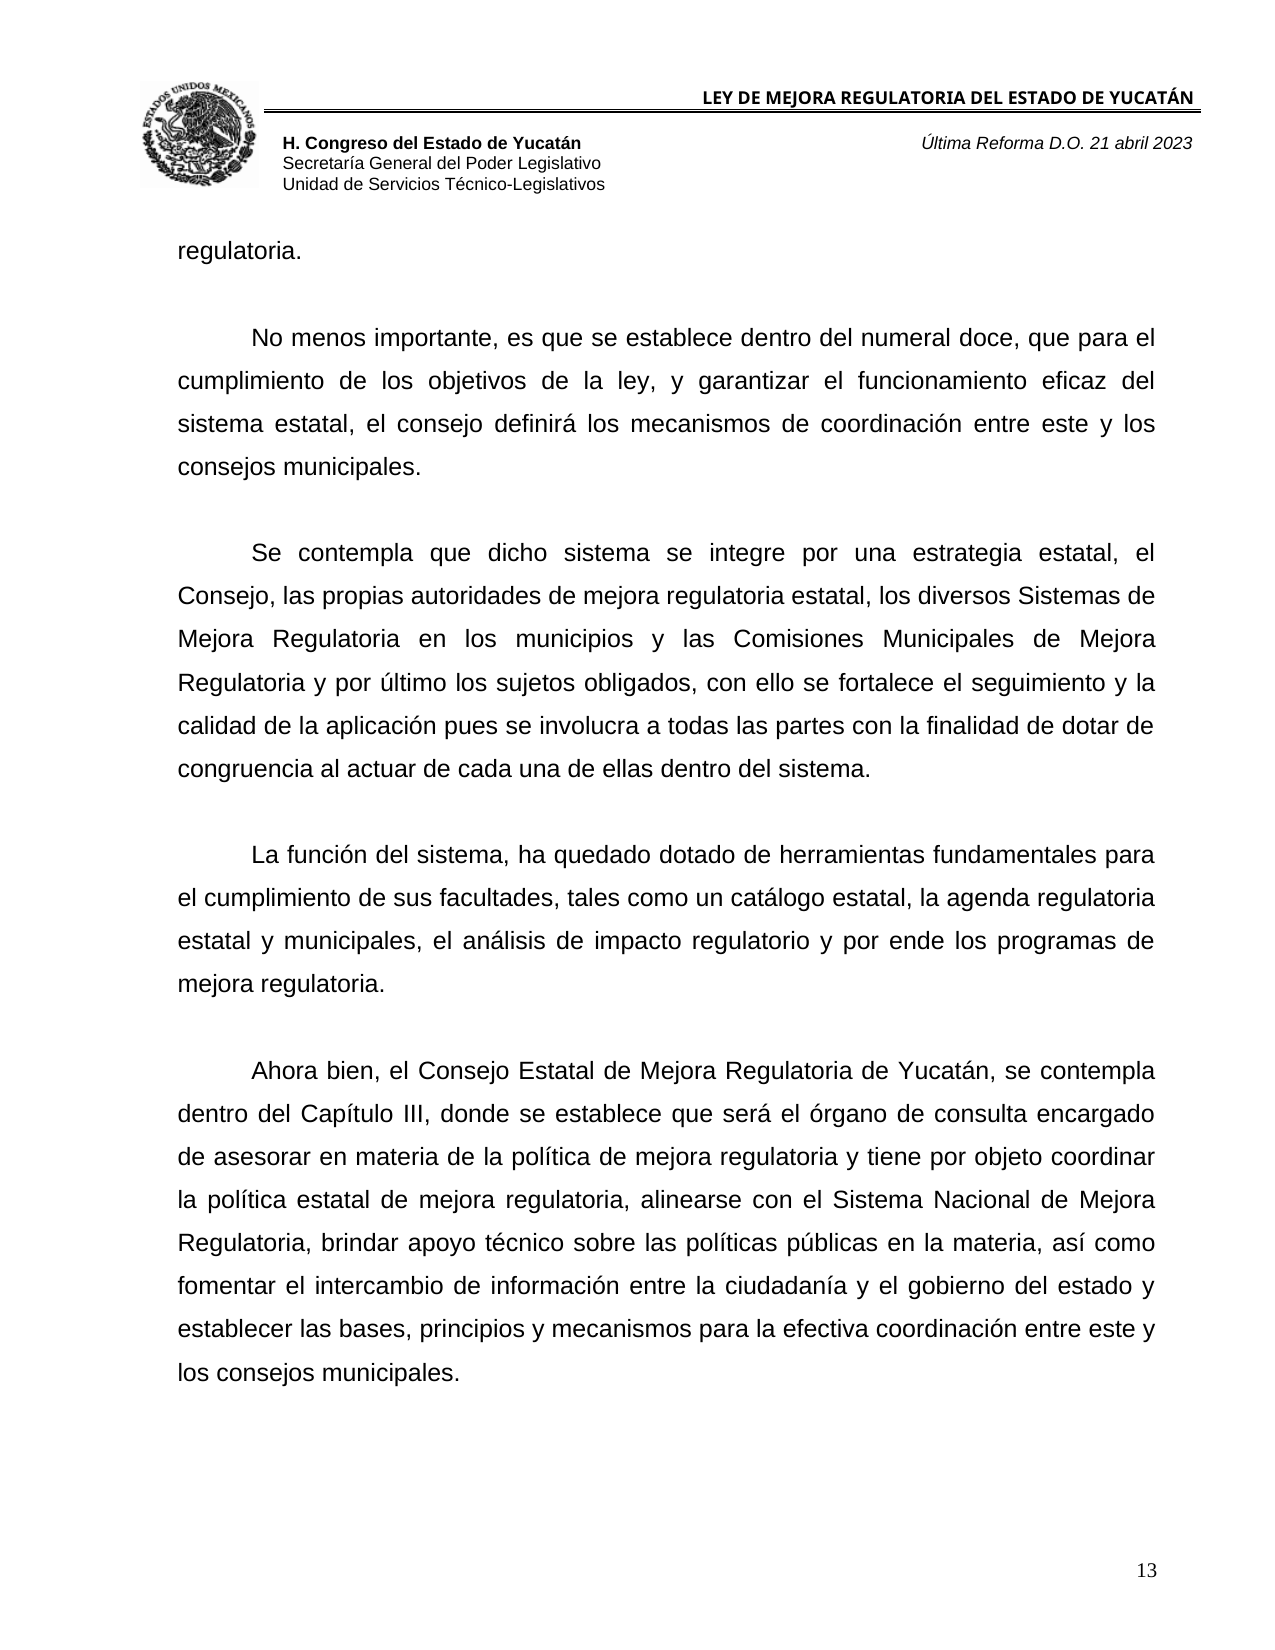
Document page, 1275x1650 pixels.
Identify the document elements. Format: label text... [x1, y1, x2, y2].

text Se contempla que dicho sistema se integre por una estrategia estatal, el Consejo, las propias autoridades de mejora regulatoria estatal, los diversos Sistemas de Mejora Regulatoria en los municipios y las Comisiones Municipales de Mejora Regulatoria y por último los sujetos obligados, con ello se fortalece el seguimiento y la calidad de la aplicación pues se involucra a todas las partes con la finalidad de dotar de congruencia al actuar de cada una de ellas dentro del sistema. [177, 538, 1157, 782]
text La función del sistema, ha quedado dotado de herramientas fundamentales para el cumplimiento de sus facultades, tales como un catálogo estatal, la agenda regulatoria estatal y municipales, el análisis de impacto regulatorio y por ende los programas de mejora regulatoria. [177, 840, 1157, 998]
text No menos importante, es que se establece dentro del numeral doce, que para el cumplimiento de los objetivos de la ley, y garantizar el funcionamiento eficaz del sistema estatal, el consejo definirá los mecanismos de coordinación entre este y los consejos municipales. [177, 322, 1157, 481]
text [177, 236, 1157, 265]
text Ahora bien, el Consejo Estatal de Mejora Regulatoria de Yucatán, se contempla dentro del Capítulo III, donde se establece que será el órgano de consulta encargado de asesorar en materia de la política de mejora regulatoria y tiene por objeto coordinar la política estatal de mejora regulatoria, alinearse con el Sistema Nacional de Mejora Regulatoria, brindar apoyo técnico sobre las políticas públicas en la materia, así como fomentar el intercambio de información entre la ciudadanía y el gobierno del estado y establecer las bases, principios y mecanismos para la efectiva coordinación entre este y los consejos municipales. [177, 1056, 1157, 1386]
